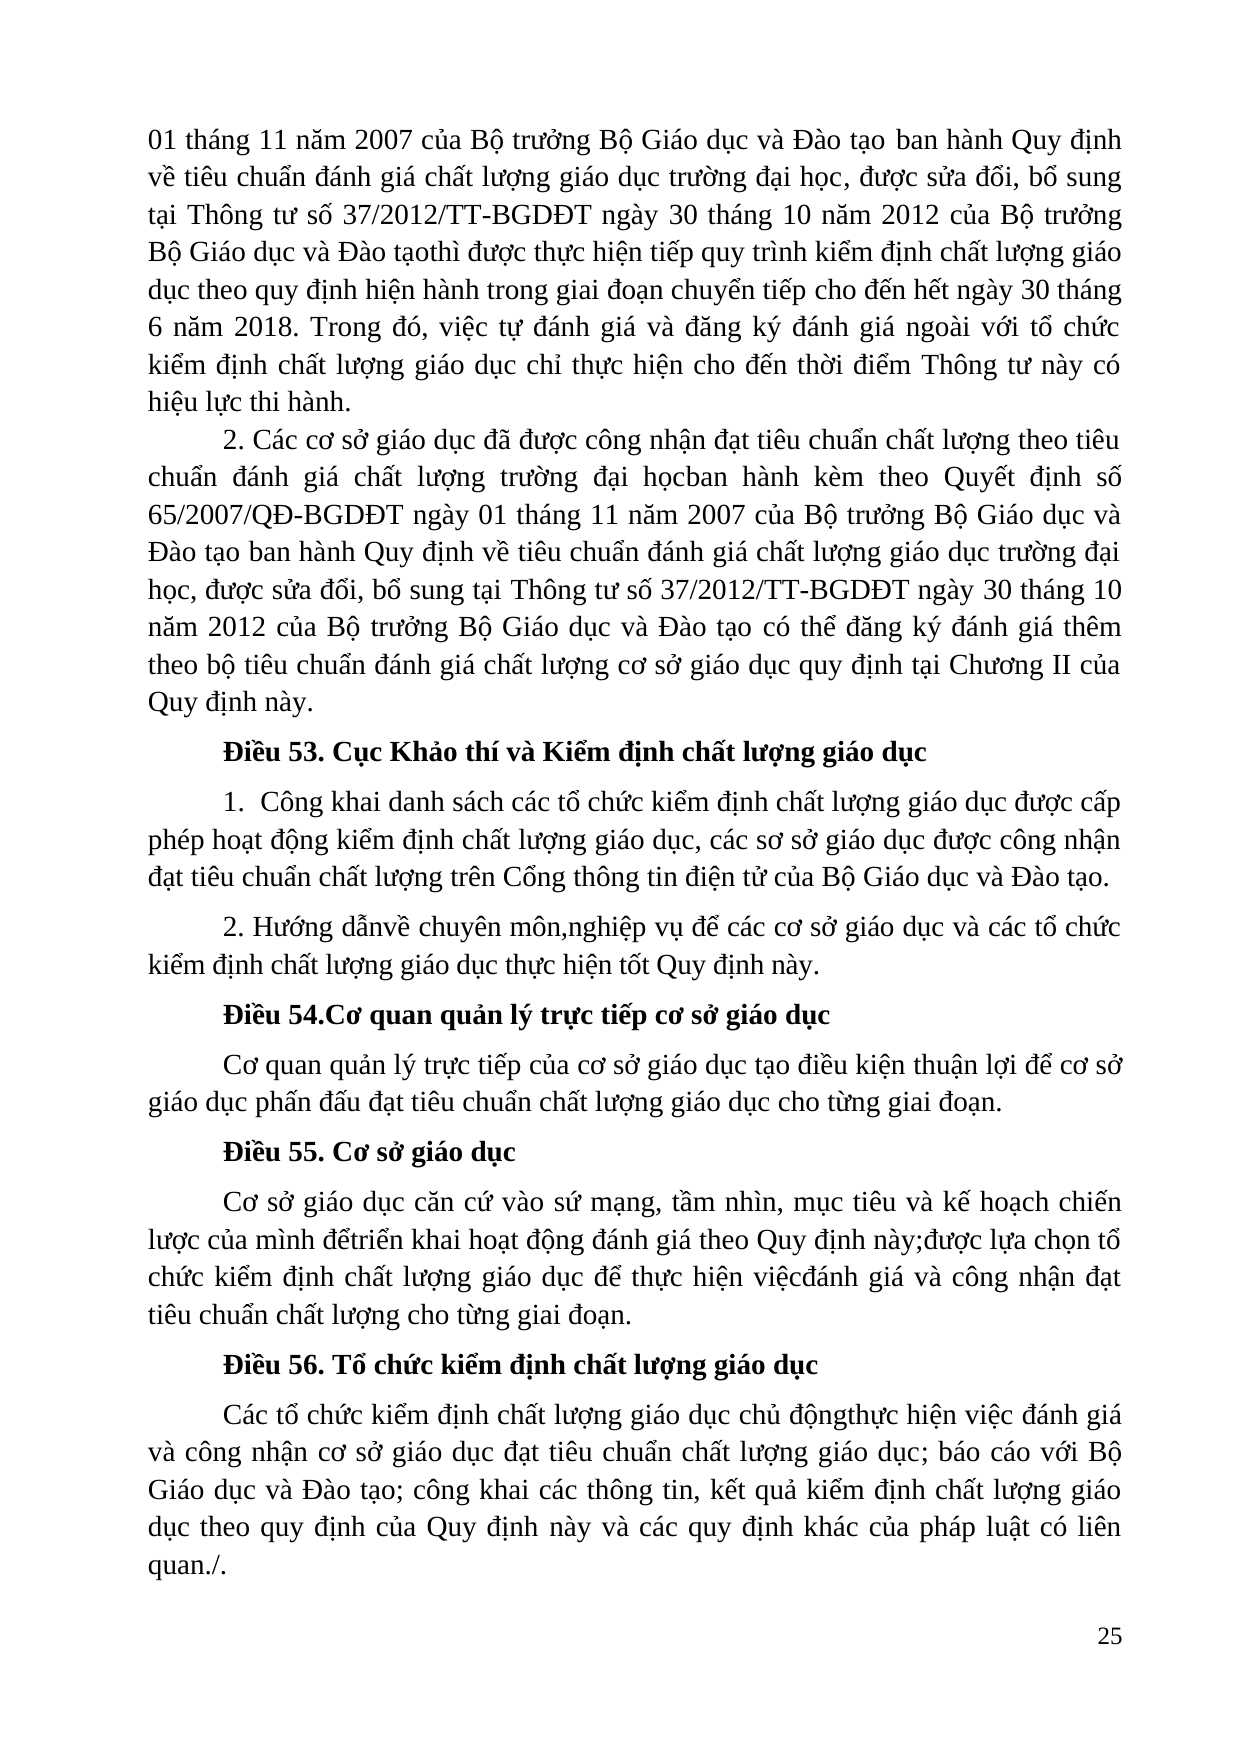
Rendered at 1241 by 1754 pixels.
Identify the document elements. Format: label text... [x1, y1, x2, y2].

text Điều 56. Tổ chức kiểm định chất lượng giáo dục [148, 1343, 1122, 1381]
text 2. Hướng dẫnvề chuyên môn,nghiệp vụ để các cơ sở giáo dục và các tổ chức kiểm định chất lượng giáo dục thực hiện tốt Quy định này. [148, 906, 1122, 981]
text Cơ sở giáo dục căn cứ vào sứ mạng, tầm nhìn, mục tiêu và kế hoạch chiến lược của mình đểtriển khai hoạt động đánh giá theo Quy định này;được lựa chọn tổ chức kiểm định chất lượng giáo dục để thực hiện việcđánh giá và công nhận đạt tiêu chuẩn chất lượng cho từng giai đoạn. [148, 1181, 1122, 1331]
text Điều 53. Cục Khảo thí và Kiểm định chất lượng giáo dục [148, 731, 1122, 768]
text 1. Công khai danh sách các tổ chức kiểm định chất lượng giáo dục được cấp phép hoạt động kiểm định chất lượng giáo dục, các sơ sở giáo dục được công nhận đạt tiêu chuẩn chất lượng trên Cổng thông tin điện tử của Bộ Giáo dục và Đào tạo. [148, 781, 1122, 893]
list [148, 118, 1122, 418]
list 2. Các cơ sở giáo dục đã được công nhận đạt tiêu chuẩn chất lượng theo tiêu chuẩn đánh giá chất lượng trường đại họcban hành kèm theo Quyết định số 65/2007/QĐ-BGDĐT ngày 01 tháng 11 năm 2007 của Bộ trưởng Bộ Giáo dục và Đào tạo ban hành Quy định về tiêu chuẩn đánh giá chất lượng giáo dục trường đại học, được sửa đổi, bổ sung tại Thông tư số 37/2012/TT-BGDĐT ngày 30 tháng 10 năm 2012 của Bộ trưởng Bộ Giáo dục và Đào tạo có thể đăng ký đánh giá thêm theo bộ tiêu chuẩn đánh giá chất lượng cơ sở giáo dục quy định tại Chương II của Quy định này. [148, 418, 1122, 718]
text Cơ quan quản lý trực tiếp của cơ sở giáo dục tạo điều kiện thuận lợi để cơ sở giáo dục phấn đấu đạt tiêu chuẩn chất lượng giáo dục cho từng giai đoạn. [148, 1043, 1122, 1118]
text Điều 54.Cơ quan quản lý trực tiếp cơ sở giáo dục [148, 993, 1122, 1031]
text Các tổ chức kiểm định chất lượng giáo dục chủ độngthực hiện việc đánh giá và công nhận cơ sở giáo dục đạt tiêu chuẩn chất lượng giáo dục; báo cáo với Bộ Giáo dục và Đào tạo; công khai các thông tin, kết quả kiểm định chất lượng giáo dục theo quy định của Quy định này và các quy định khác của pháp luật có liên quan./. [148, 1393, 1122, 1581]
text Điều 55. Cơ sở giáo dục [148, 1131, 1122, 1168]
